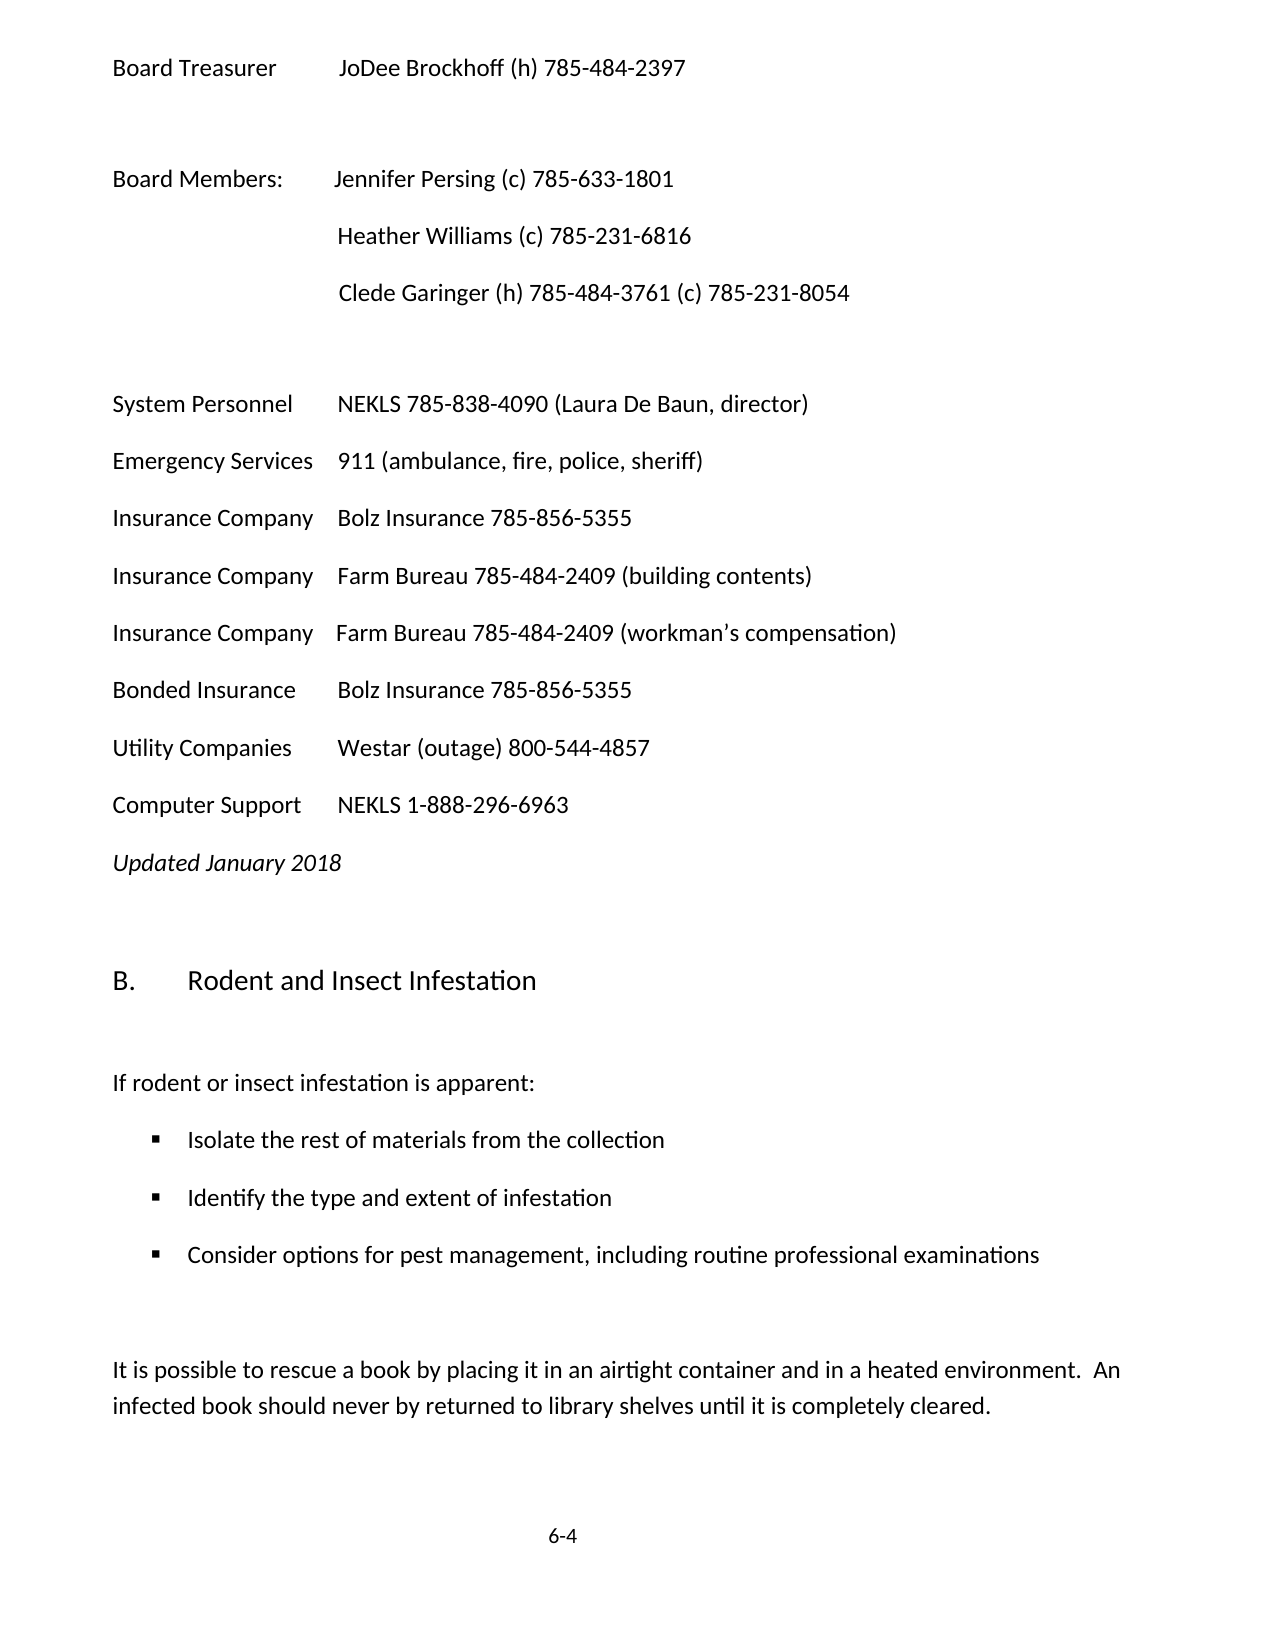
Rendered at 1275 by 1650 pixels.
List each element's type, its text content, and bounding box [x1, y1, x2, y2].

text Updated January 2018 [112, 847, 1155, 877]
text Heather Williams (c) 785-231-6816 [112, 220, 1155, 251]
text It is possible to rescue a book by placing it in an airtight container and in a heated environment. An infected book should never by returned to library shelves until it is completely cleared. [112, 1354, 1155, 1421]
text If rodent or insect infestation is apparent: [112, 1067, 1155, 1097]
text Insurance Company Farm Bureau 785-484-2409 (building contents) [112, 560, 1155, 590]
list Consider options for pest management, including routine professional examinations [150, 1239, 1155, 1270]
list Identify the type and extent of infestation [150, 1182, 1155, 1212]
text Clede Garinger (h) 785-484-3761 (c) 785-231-8054 [112, 277, 1155, 308]
list Isolate the rest of materials from the collection [150, 1124, 1155, 1155]
text Computer Support NEKLS 1-888-296-6963 [112, 789, 1155, 820]
text System Personnel NEKLS 785-838-4090 (Laura De Baun, director) [112, 388, 1155, 418]
text Insurance Company Bolz Insurance 785-856-5355 [112, 502, 1155, 533]
text Emergency Services 911 (ambulance, fire, police, sheriff) [112, 445, 1155, 476]
text Bonded Insurance Bolz Insurance 785-856-5355 [112, 675, 1155, 705]
text Board Members: Jennifer Persing (c) 785-633-1801 [112, 163, 1155, 193]
subtitle Rodent and Insect Infestation [112, 962, 1155, 997]
text Insurance Company Farm Bureau 785-484-2409 (workman’s compensation) [112, 617, 1155, 648]
text Utility Companies Westar (outage) 800-544-4857 [112, 732, 1155, 763]
text Board Treasurer JoDee Brockhoff (h) 785-484-2397 [112, 52, 1155, 83]
